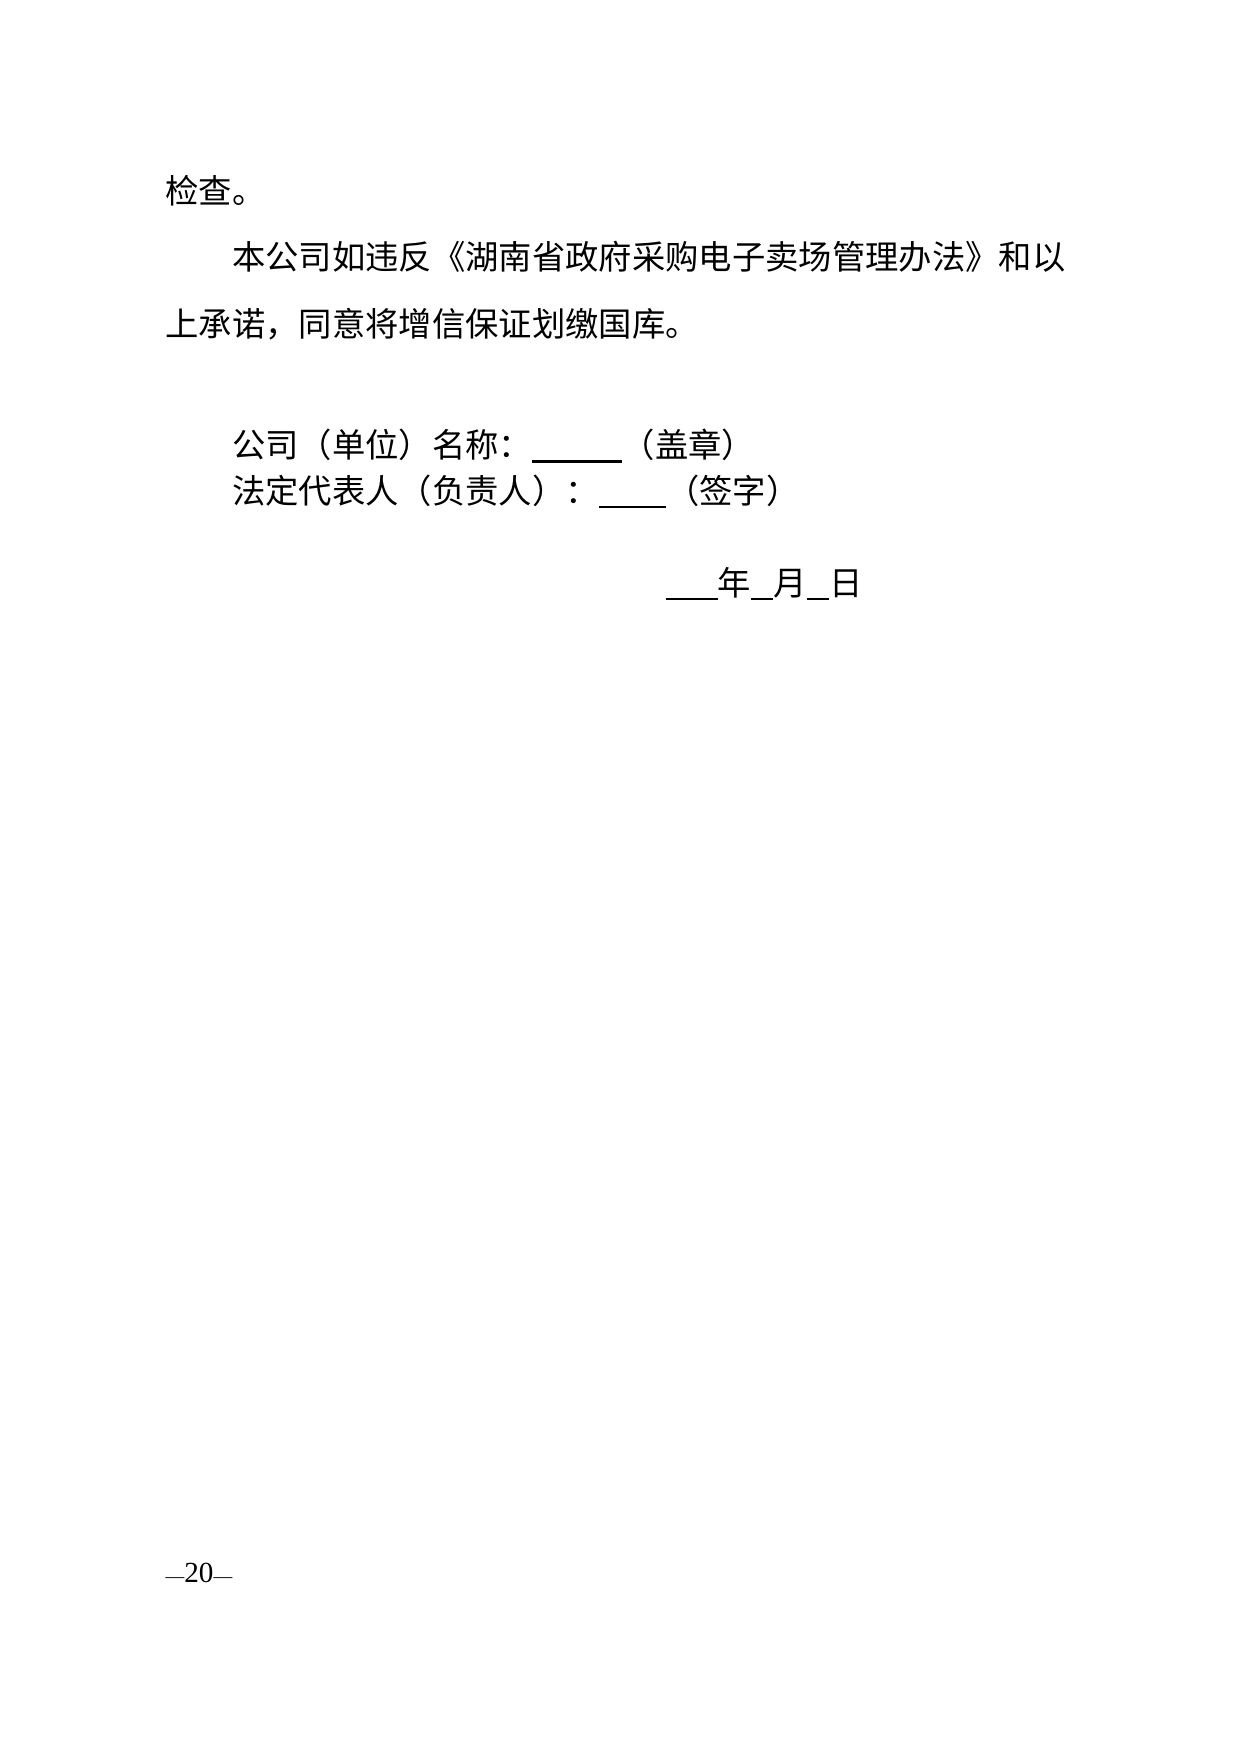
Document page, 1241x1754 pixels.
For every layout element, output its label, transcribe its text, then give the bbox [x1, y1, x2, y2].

text 本公司如违反《湖南省政府采购电子卖场管理办法》和以上承诺，同意将增信保证划缴国库。 [165, 222, 1075, 354]
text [165, 156, 1075, 222]
text 年 月 日 [165, 558, 1075, 604]
text 公司（单位）名称： （盖章） [165, 421, 1075, 467]
text 法定代表人（负责人）： （签字） [165, 467, 1075, 512]
